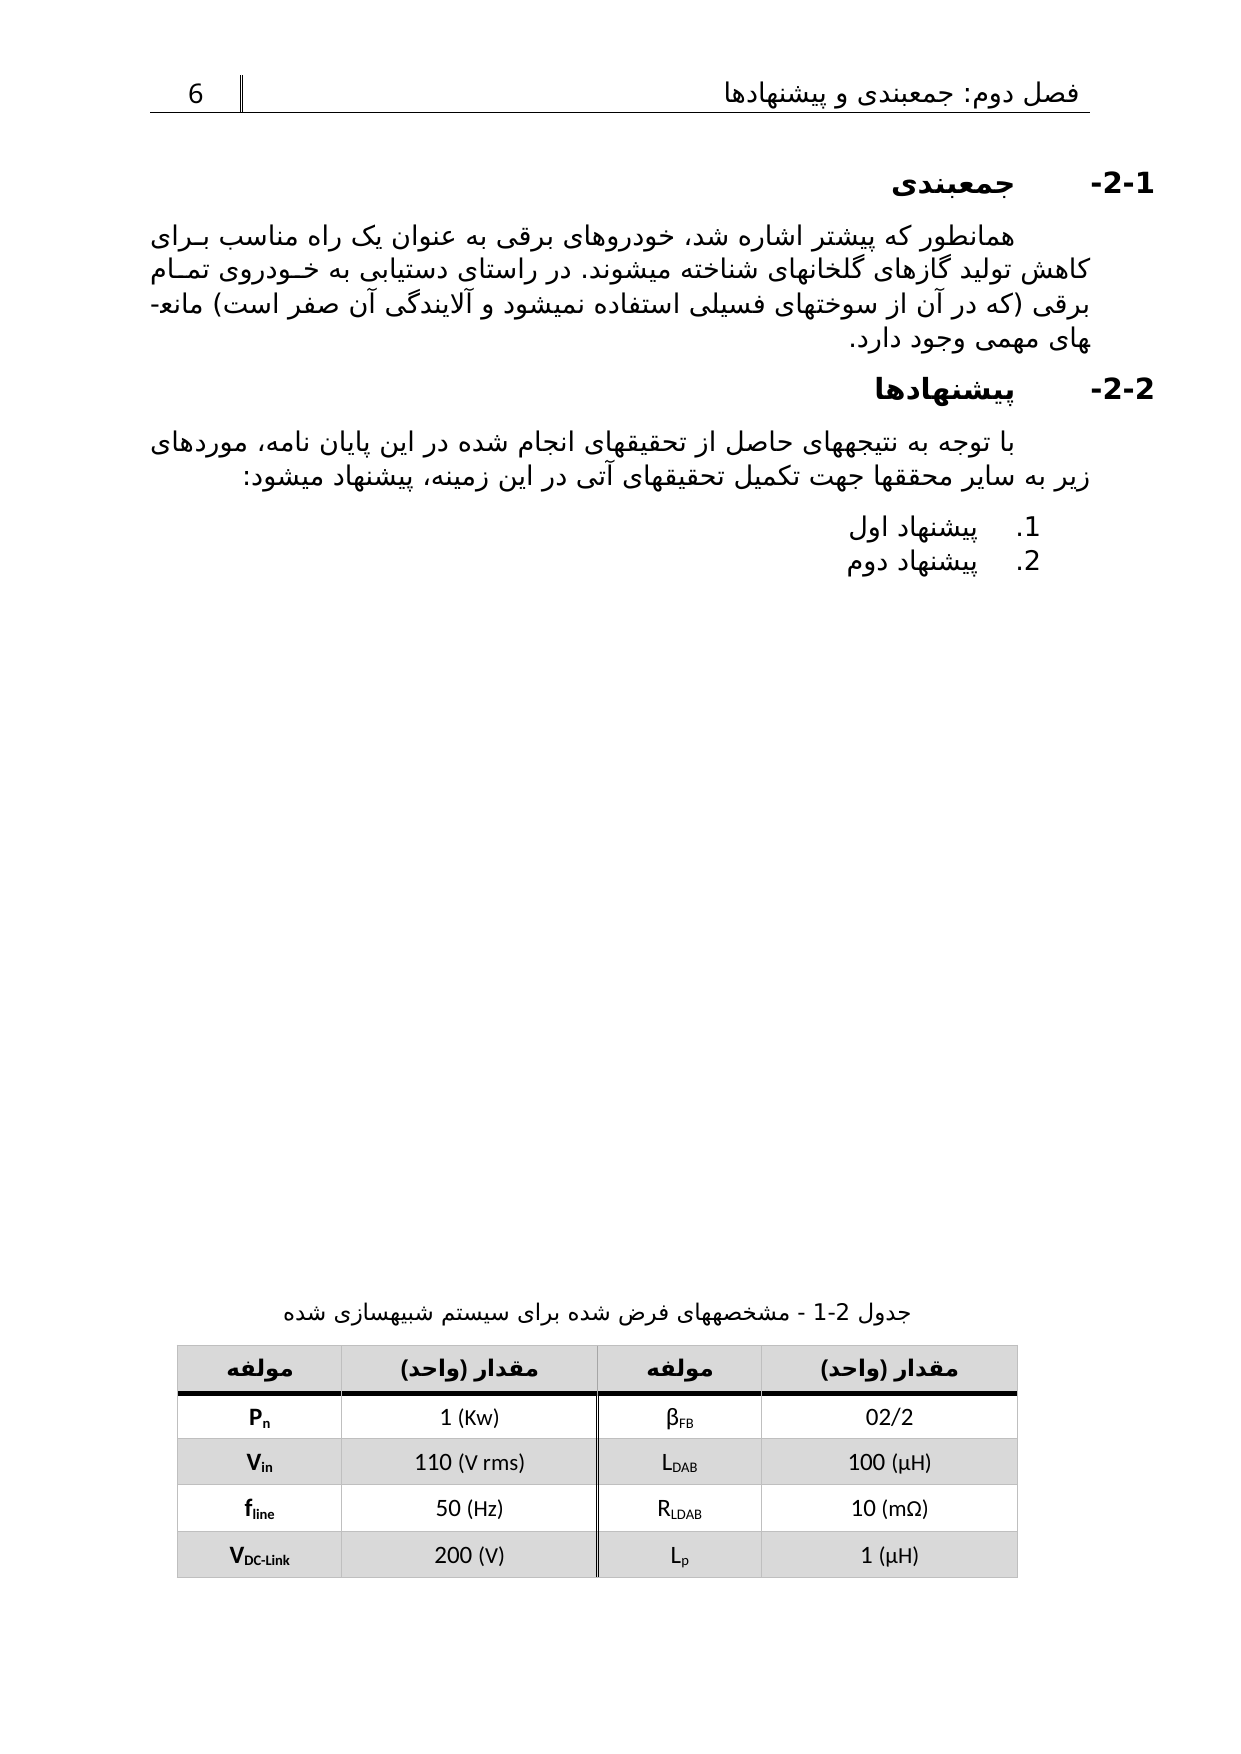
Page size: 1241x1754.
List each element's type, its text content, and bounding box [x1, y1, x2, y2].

list پیشنهاد اول [150, 511, 1015, 542]
subtitle پیشنهادها [150, 373, 1090, 407]
text همانطور که پیشتر اشاره شد، خودروهای برقی به عنوان یک راه مناسب برای کاهش تولید گازهای گلخانهای شناخته میشوند. در راستای دستیابی به خودروی تمام برقی (که در آن از سوختهای فسیلی استفاده نمیشود و آلایندگی آن صفر است) مانعهای مهمی وجود دارد. [150, 220, 1090, 353]
subtitle جمعبندی [150, 166, 1090, 200]
text با توجه به نتیجههای حاصل از تحقیقهای انجام شده در این پایان نامه، موردهای زیر به سایر محققها جهت تکمیل تحقیقهای آتی در این زمینه، پیشنهاد میشود: [150, 426, 1090, 492]
list پیشنهاد دوم [150, 545, 1015, 576]
